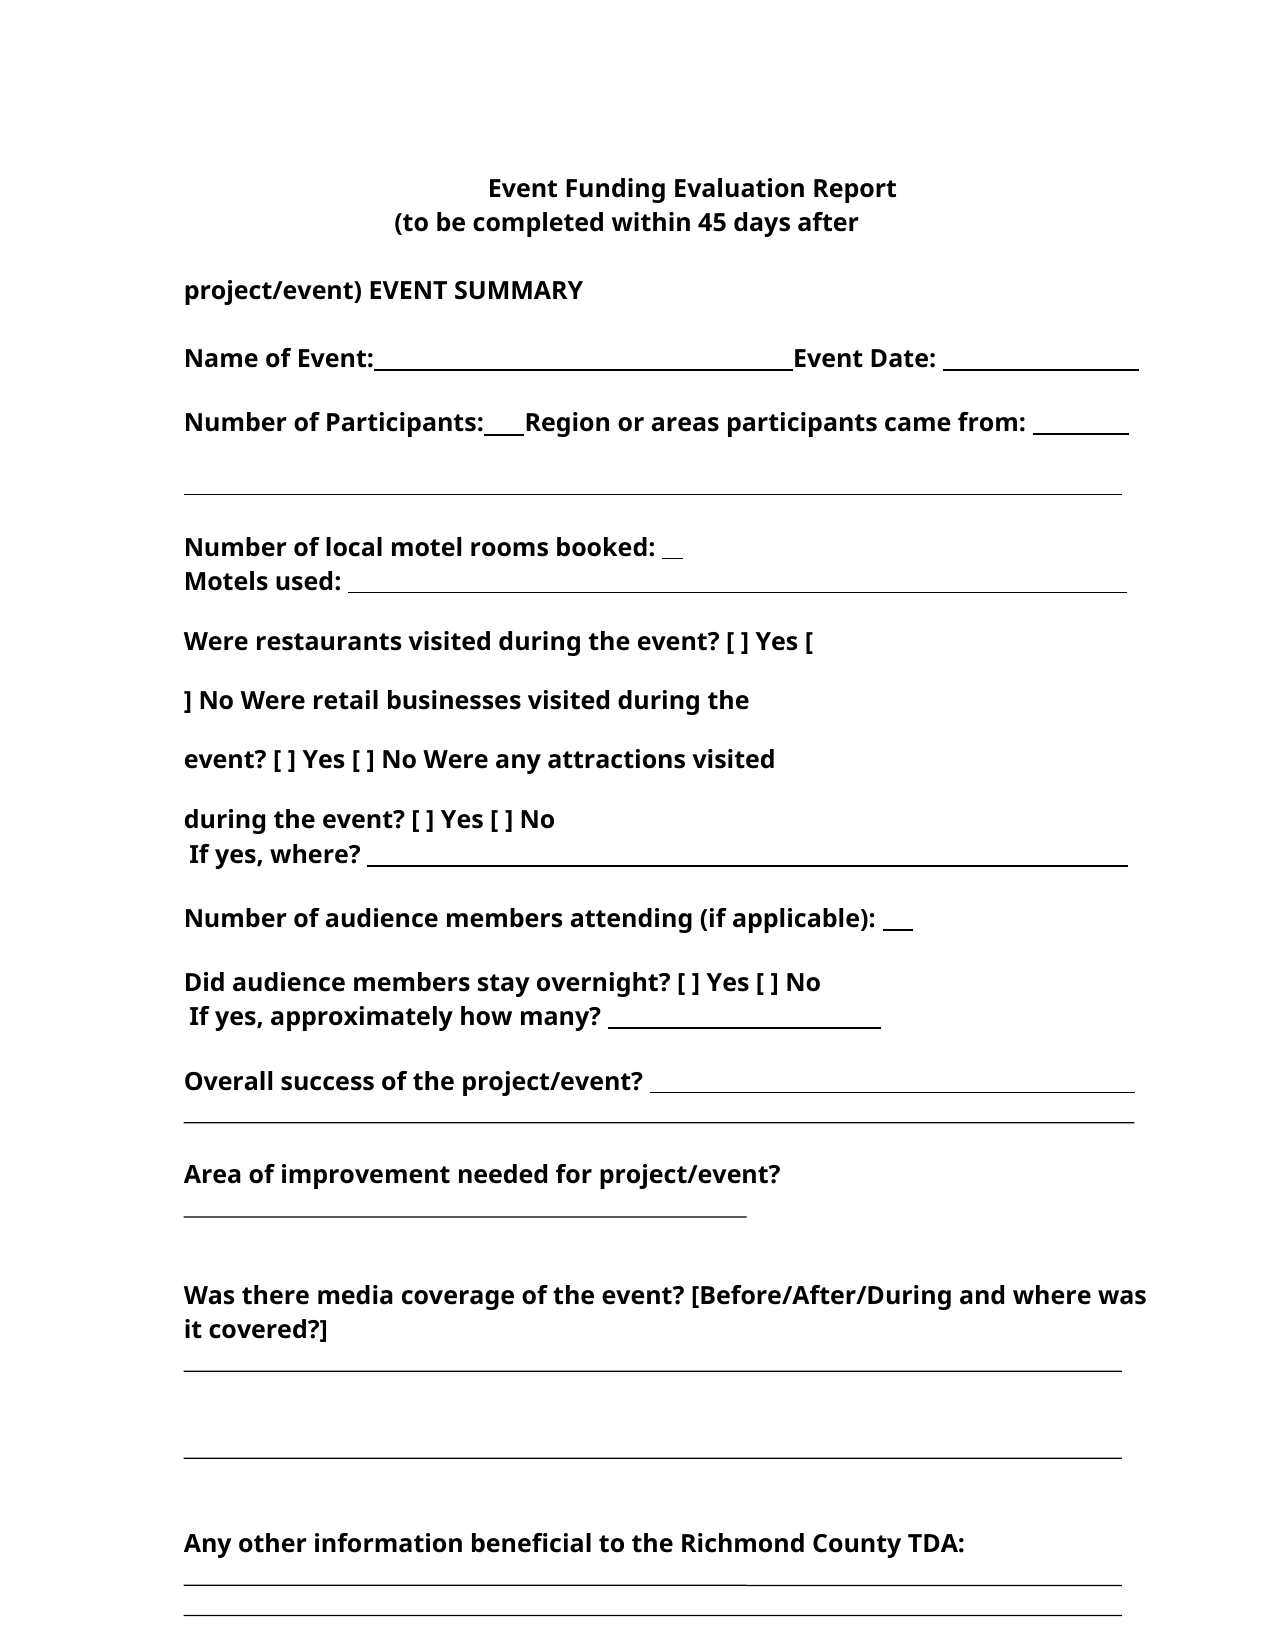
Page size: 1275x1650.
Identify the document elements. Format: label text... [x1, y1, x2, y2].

text If yes, where? [189, 837, 1150, 871]
text Any other information beneficial to the Richmond County TDA: [183, 1526, 1150, 1560]
text Motels used: [183, 563, 1150, 597]
text Did audience members stay overnight? [ ] Yes [ ] No [183, 965, 1150, 999]
subtitle Event Funding Evaluation Report [488, 170, 1150, 204]
text Area of improvement needed for project/event? [183, 1157, 1150, 1191]
text Was there media coverage of the event? [Before/After/During and where was it covered?] [183, 1277, 1150, 1345]
text Number of local motel rooms booked: [183, 529, 1150, 563]
text Overall success of the project/event? [183, 1063, 1150, 1097]
text Name of Event: Event Date: [172, 341, 1150, 375]
text If yes, approximately how many? [189, 999, 1150, 1033]
text Were restaurants visited during the event? [ ] Yes [ ] No Were retail businesses visited during the event? [ ] Yes [ ] No Were any attractions visited during the event? [ ] Yes [ ] No [183, 598, 815, 835]
text Number of audience members attending (if applicable): [183, 901, 1150, 935]
text (to be completed within 45 days after project/event) EVENT SUMMARY [183, 204, 934, 307]
text Number of Participants: Region or areas participants came from: [163, 405, 1150, 439]
